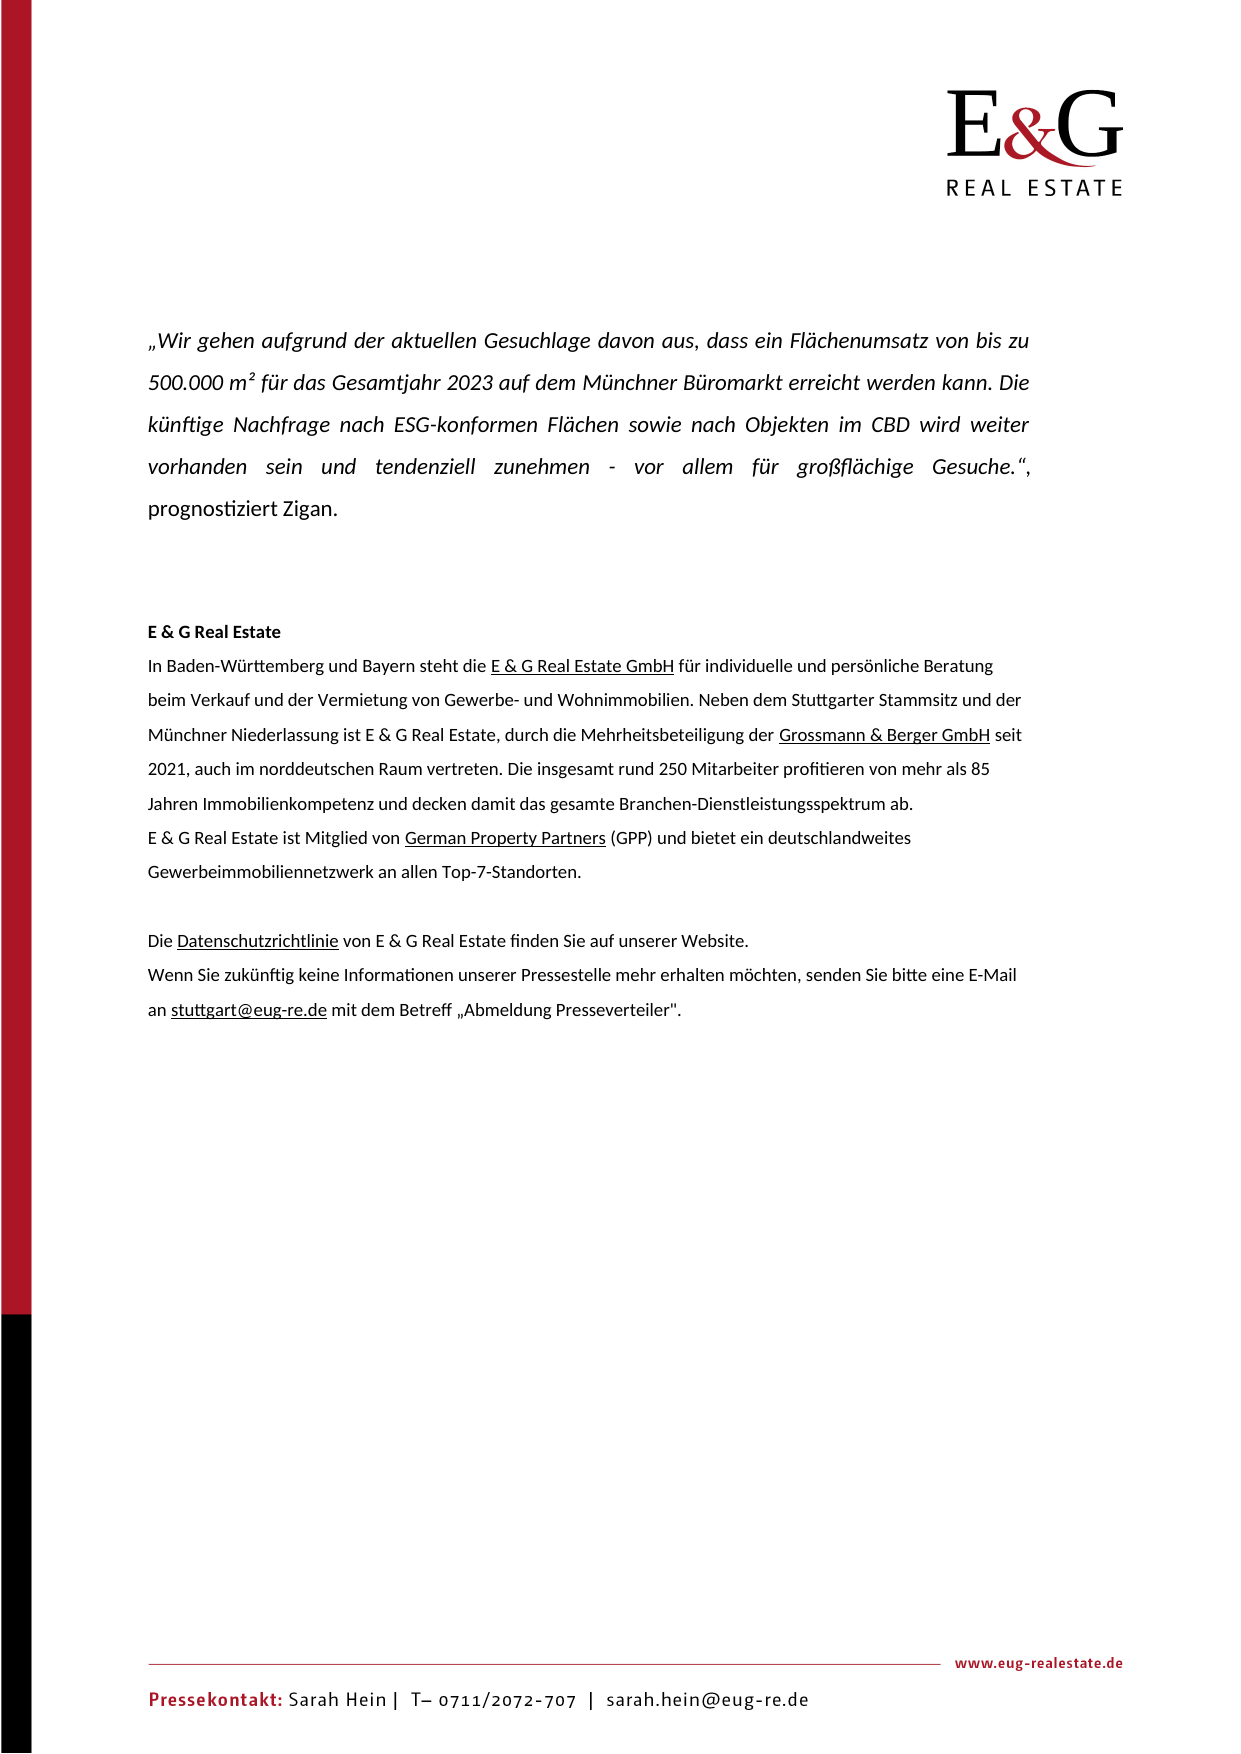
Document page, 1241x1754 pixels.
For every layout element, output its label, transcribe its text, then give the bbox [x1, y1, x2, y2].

text „Wir gehen aufgrund der aktuellen Gesuchlage davon aus, dass ein Flächenumsatz von bis zu 500.000 m² für das Gesamtjahr 2023 auf dem Münchner Büromarkt erreicht werden kann. Die künftige Nachfrage nach ESG-konformen Flächen sowie nach Objekten im CBD wird weiter vorhanden sein und tendenziell zunehmen - vor allem für großflächige Gesuche.“, prognostiziert Zigan. [148, 326, 1033, 522]
text E & G Real Estate In Baden-Württemberg und Bayern steht die E & G Real Estate GmbH für individuelle und persönliche Beratung beim Verkauf und der Vermietung von Gewerbe- und Wohnimmobilien. Neben dem Stuttgarter Stammsitz und der Münchner Niederlassung ist E & G Real Estate, durch die Mehrheitsbeteiligung der Grossmann & Berger GmbH seit 2021, auch im norddeutschen Raum vertreten. Die insgesamt rund 250 Mitarbeiter profitieren von mehr als 85 Jahren Immobilienkompetenz und decken damit das gesamte Branchen-Dienstleistungsspektrum ab. [148, 620, 1033, 814]
picture [1, 0, 1241, 1753]
text Die Datenschutzrichtlinie von E & G Real Estate finden Sie auf unserer Website. Wenn Sie zukünftig keine Informationen unserer Pressestelle mehr erhalten möchten, senden Sie bitte eine E-Mail an stuttgart@eug-re.de mit dem Betreff „Abmeldung Presseverteiler". [148, 929, 1033, 1021]
text E & G Real Estate ist Mitglied von German Property Partners (GPP) und bietet ein deutschlandweites Gewerbeimmobiliennetzwerk an allen Top-7-Standorten. [148, 826, 1033, 883]
